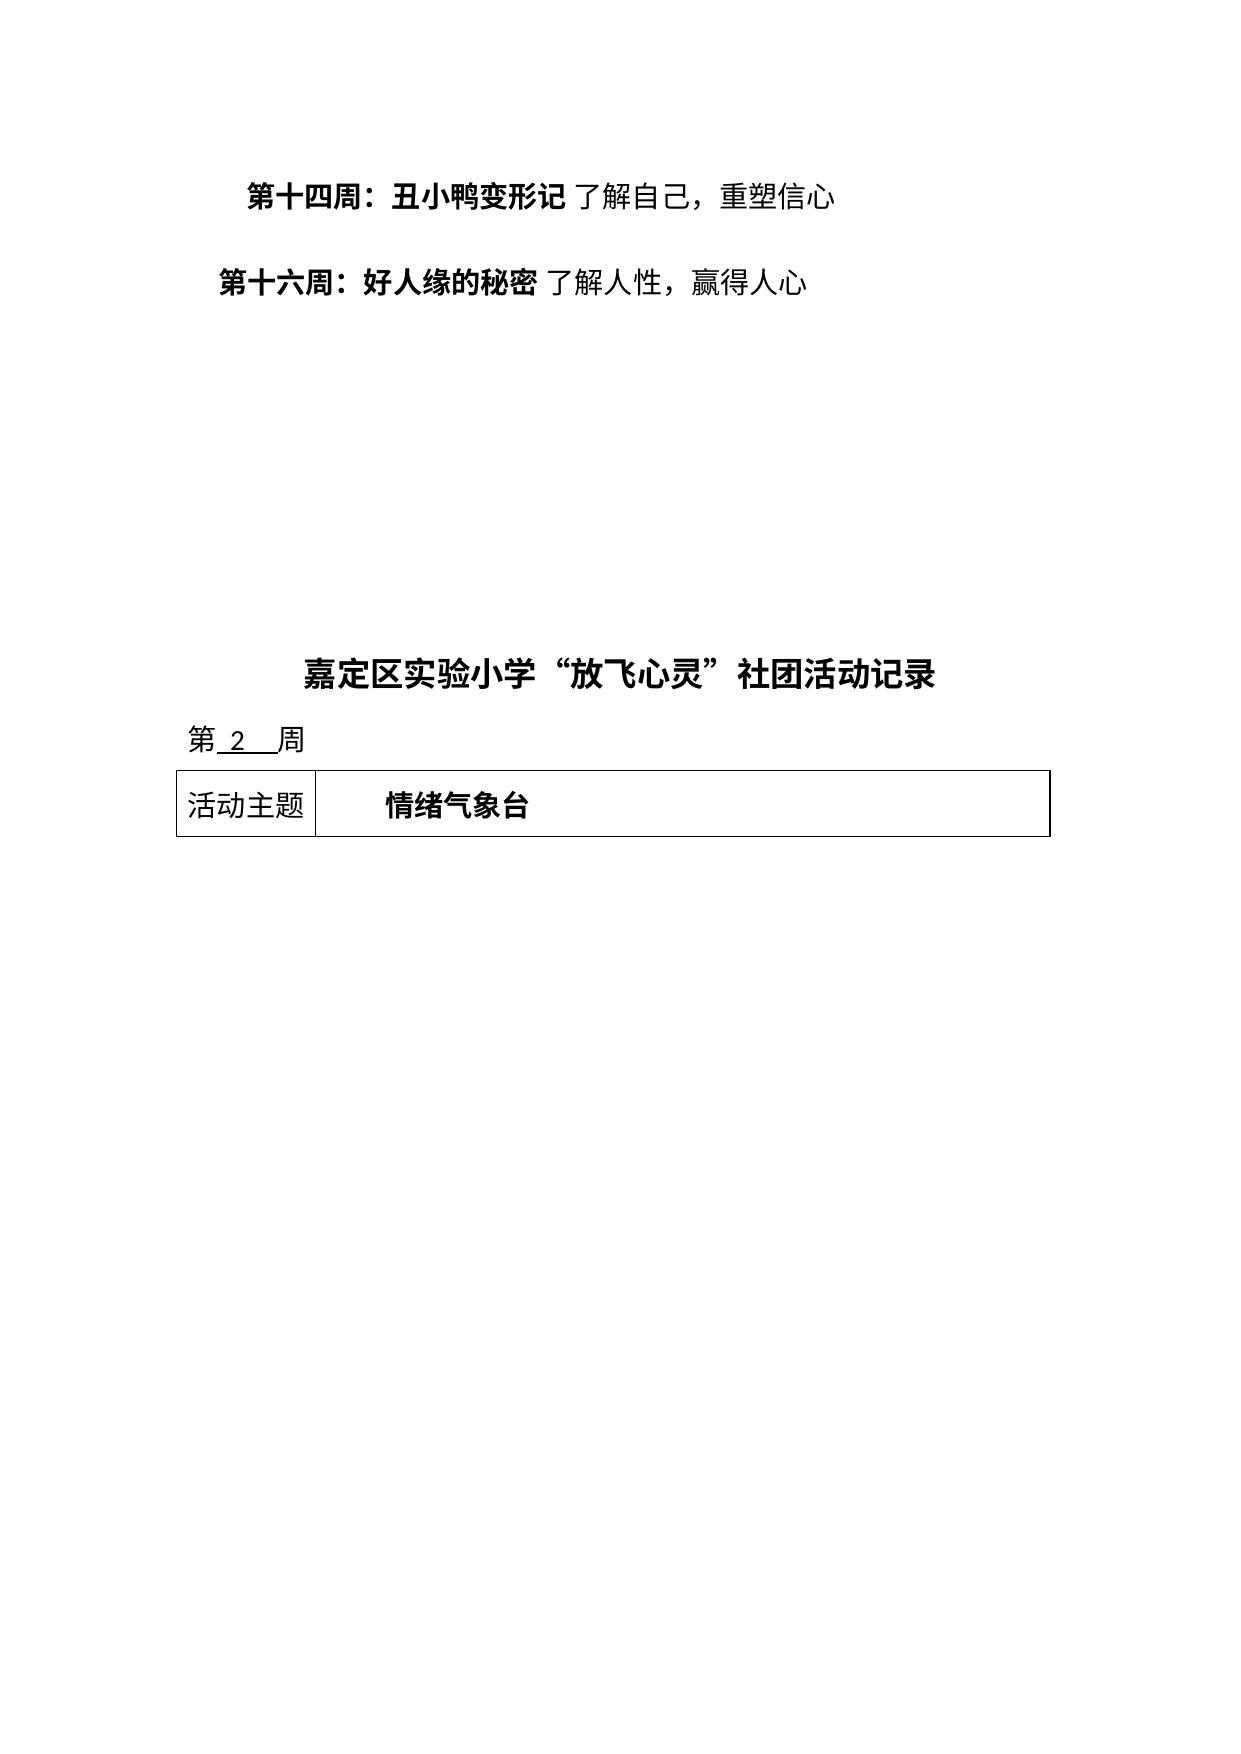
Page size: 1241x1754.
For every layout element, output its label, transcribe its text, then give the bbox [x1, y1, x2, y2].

table_header 活动主题 [177, 771, 315, 836]
text 嘉定区实验小学“放飞心灵”社团活动记录 [187, 640, 1053, 705]
text 第十六周：好人缘的秘密 了解人性，赢得人心 [187, 248, 1053, 313]
text 第十四周：丑小鸭变形记 了解自己，重塑信心 [187, 162, 1053, 227]
table_header 情绪气象台 [316, 771, 1049, 836]
text 第 2 周 [187, 705, 1053, 770]
